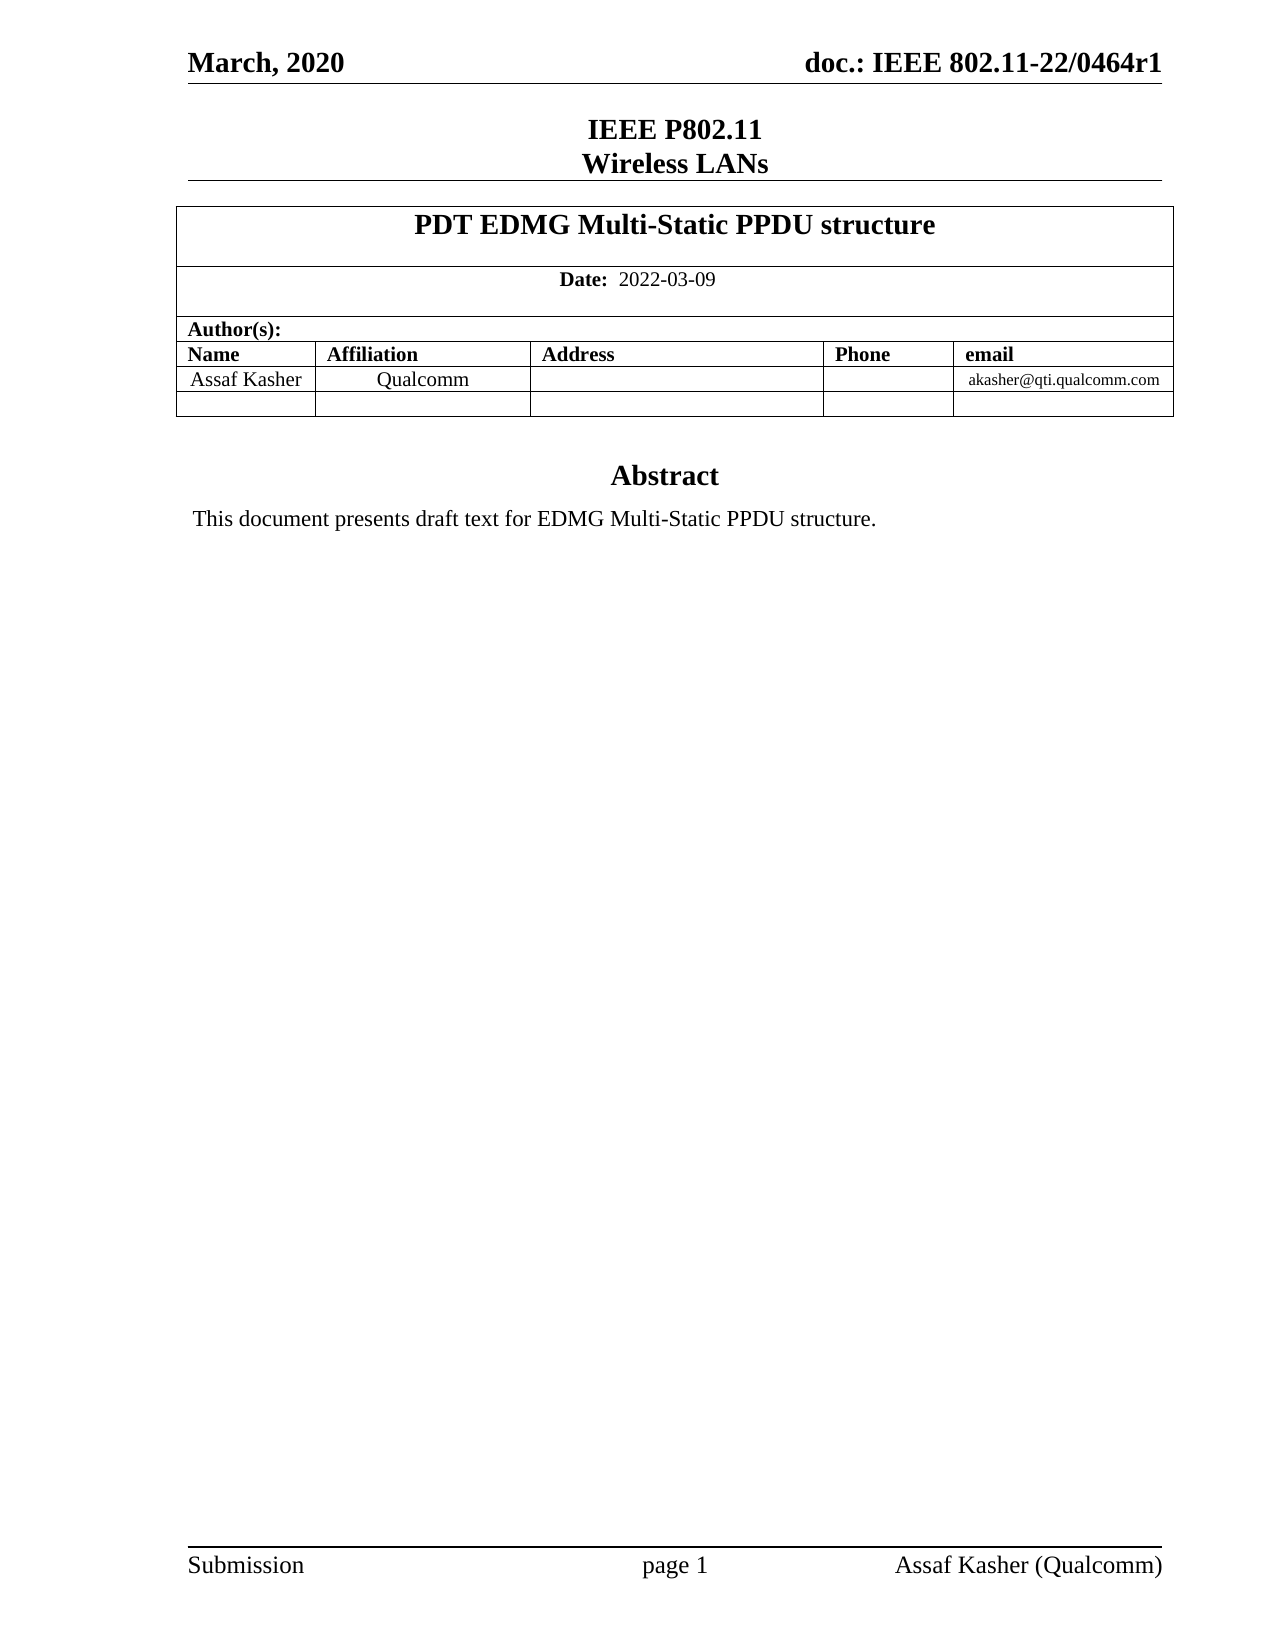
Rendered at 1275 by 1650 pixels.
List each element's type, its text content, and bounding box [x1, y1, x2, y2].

table_cell email [954, 342, 1173, 366]
table_cell Date: 2022-03-09 [177, 267, 1173, 316]
table_cell Assaf Kasher [177, 367, 315, 391]
table_cell Qualcomm [316, 367, 530, 391]
text IEEE P802.11 Wireless LANs [187, 112, 1162, 181]
table_header PDT EDMG Multi-Static PPDU structure [177, 207, 1173, 266]
table_cell [531, 367, 823, 391]
table_cell [316, 392, 530, 416]
table_cell [531, 392, 823, 416]
table_cell Address [531, 342, 823, 366]
table_cell Name [177, 342, 315, 366]
table_cell [954, 392, 1173, 416]
table_cell [824, 392, 953, 416]
table_cell Phone [824, 342, 953, 366]
table_cell [824, 367, 953, 391]
table_cell [177, 392, 315, 416]
table_cell Author(s): [177, 317, 1173, 341]
table_cell Affiliation [316, 342, 530, 366]
table_cell akasher@qti.qualcomm.com [954, 367, 1173, 391]
